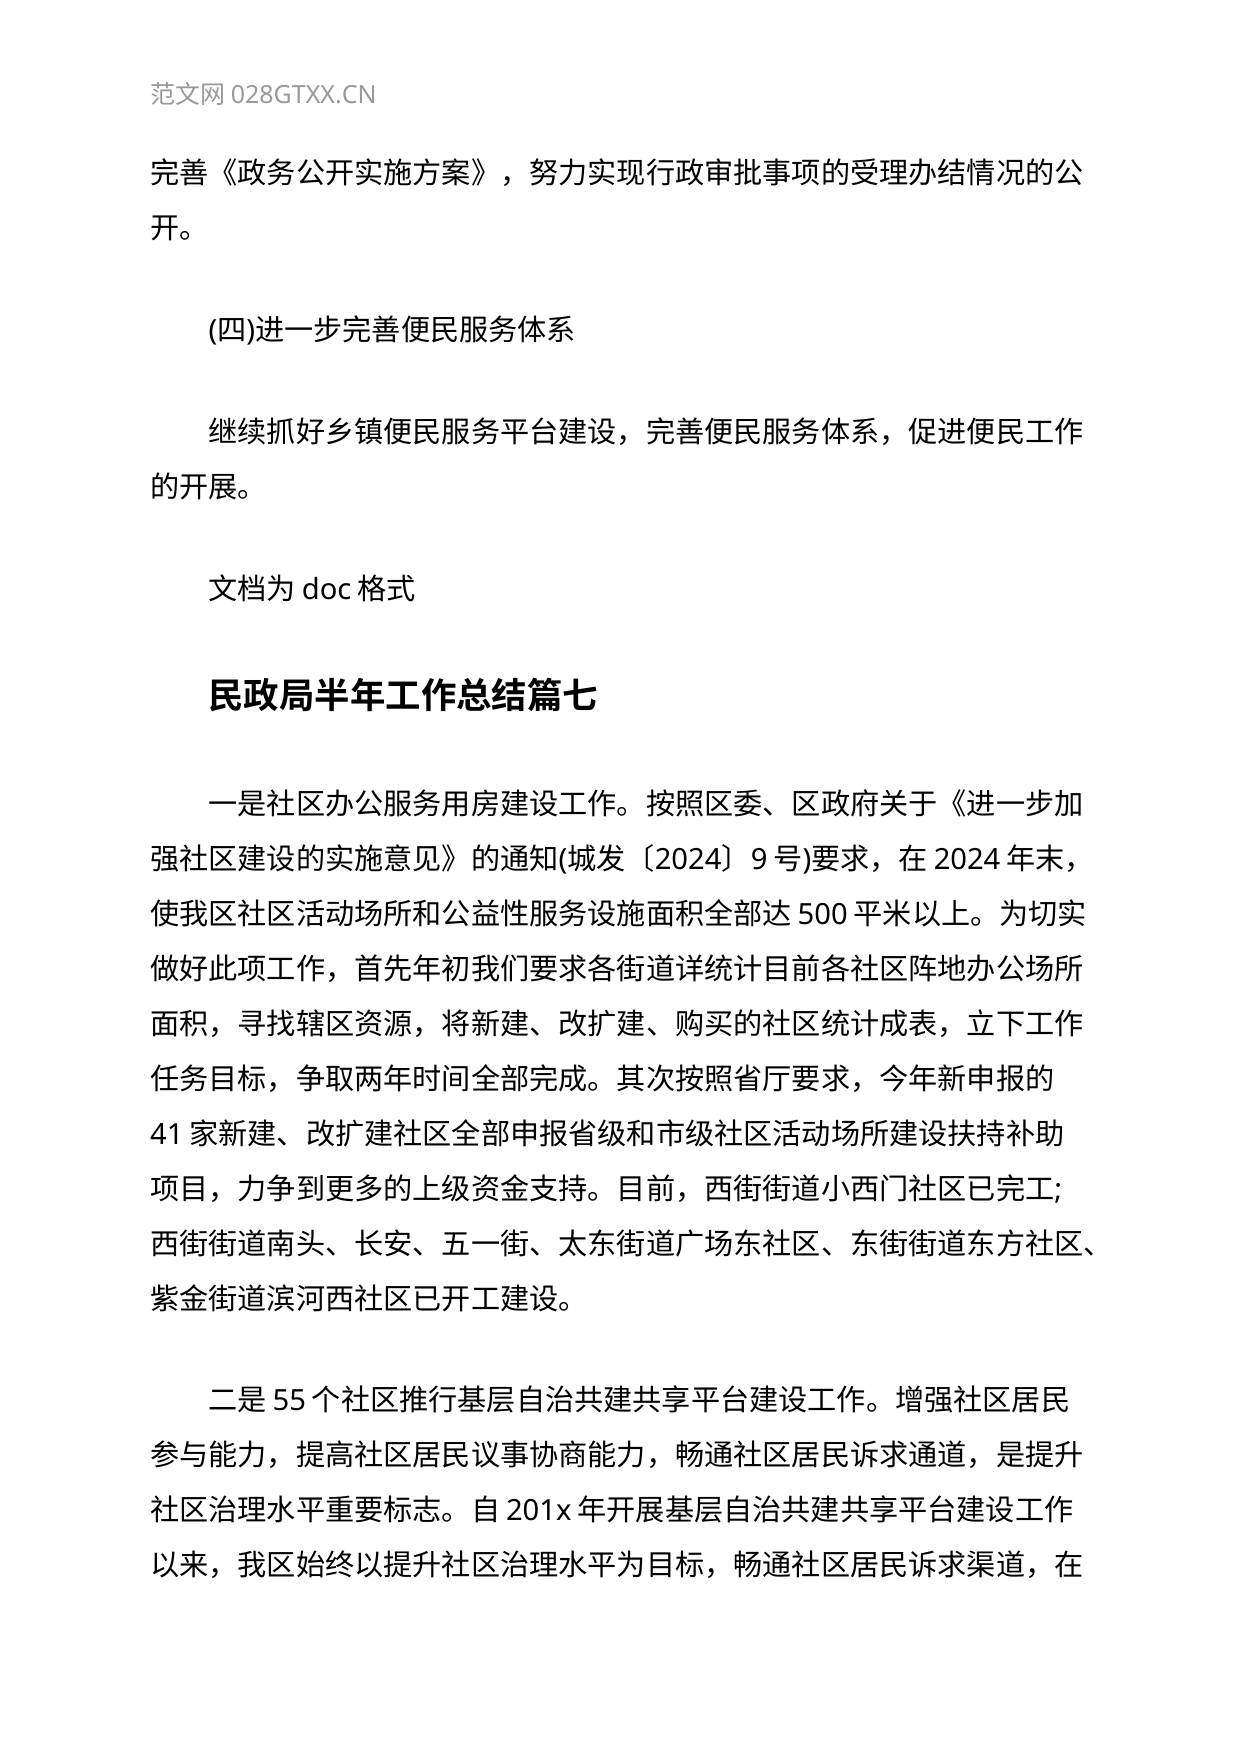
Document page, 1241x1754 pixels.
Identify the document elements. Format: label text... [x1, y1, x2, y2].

text 一是社区办公服务用房建设工作。按照区委、区政府关于《进一步加强社区建设的实施意见》的通知(城发〔2024〕9号)要求，在2024年末，使我区社区活动场所和公益性服务设施面积全部达500平米以上。为切实做好此项工作，首先年初我们要求各街道详统计目前各社区阵地办公场所面积，寻找辖区资源，将新建、改扩建、购买的社区统计成表，立下工作任务目标，争取两年时间全部完成。其次按照省厅要求，今年新申报的41家新建、改扩建社区全部申报省级和市级社区活动场所建设扶持补助项目，力争到更多的上级资金支持。目前，西街街道小西门社区已完工;西街街道南头、长安、五一街、太东街道广场东社区、东街街道东方社区、紫金街道滨河西社区已开工建设。 [150, 781, 1090, 1317]
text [150, 1377, 1090, 1584]
text 文档为doc格式 [150, 565, 1090, 608]
text (四)进一步完善便民服务体系 [150, 307, 1090, 349]
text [150, 150, 1090, 247]
text 民政局半年工作总结篇七 [150, 667, 1090, 718]
text 继续抓好乡镇便民服务平台建设，完善便民服务体系，促进便民工作的开展。 [150, 409, 1090, 506]
